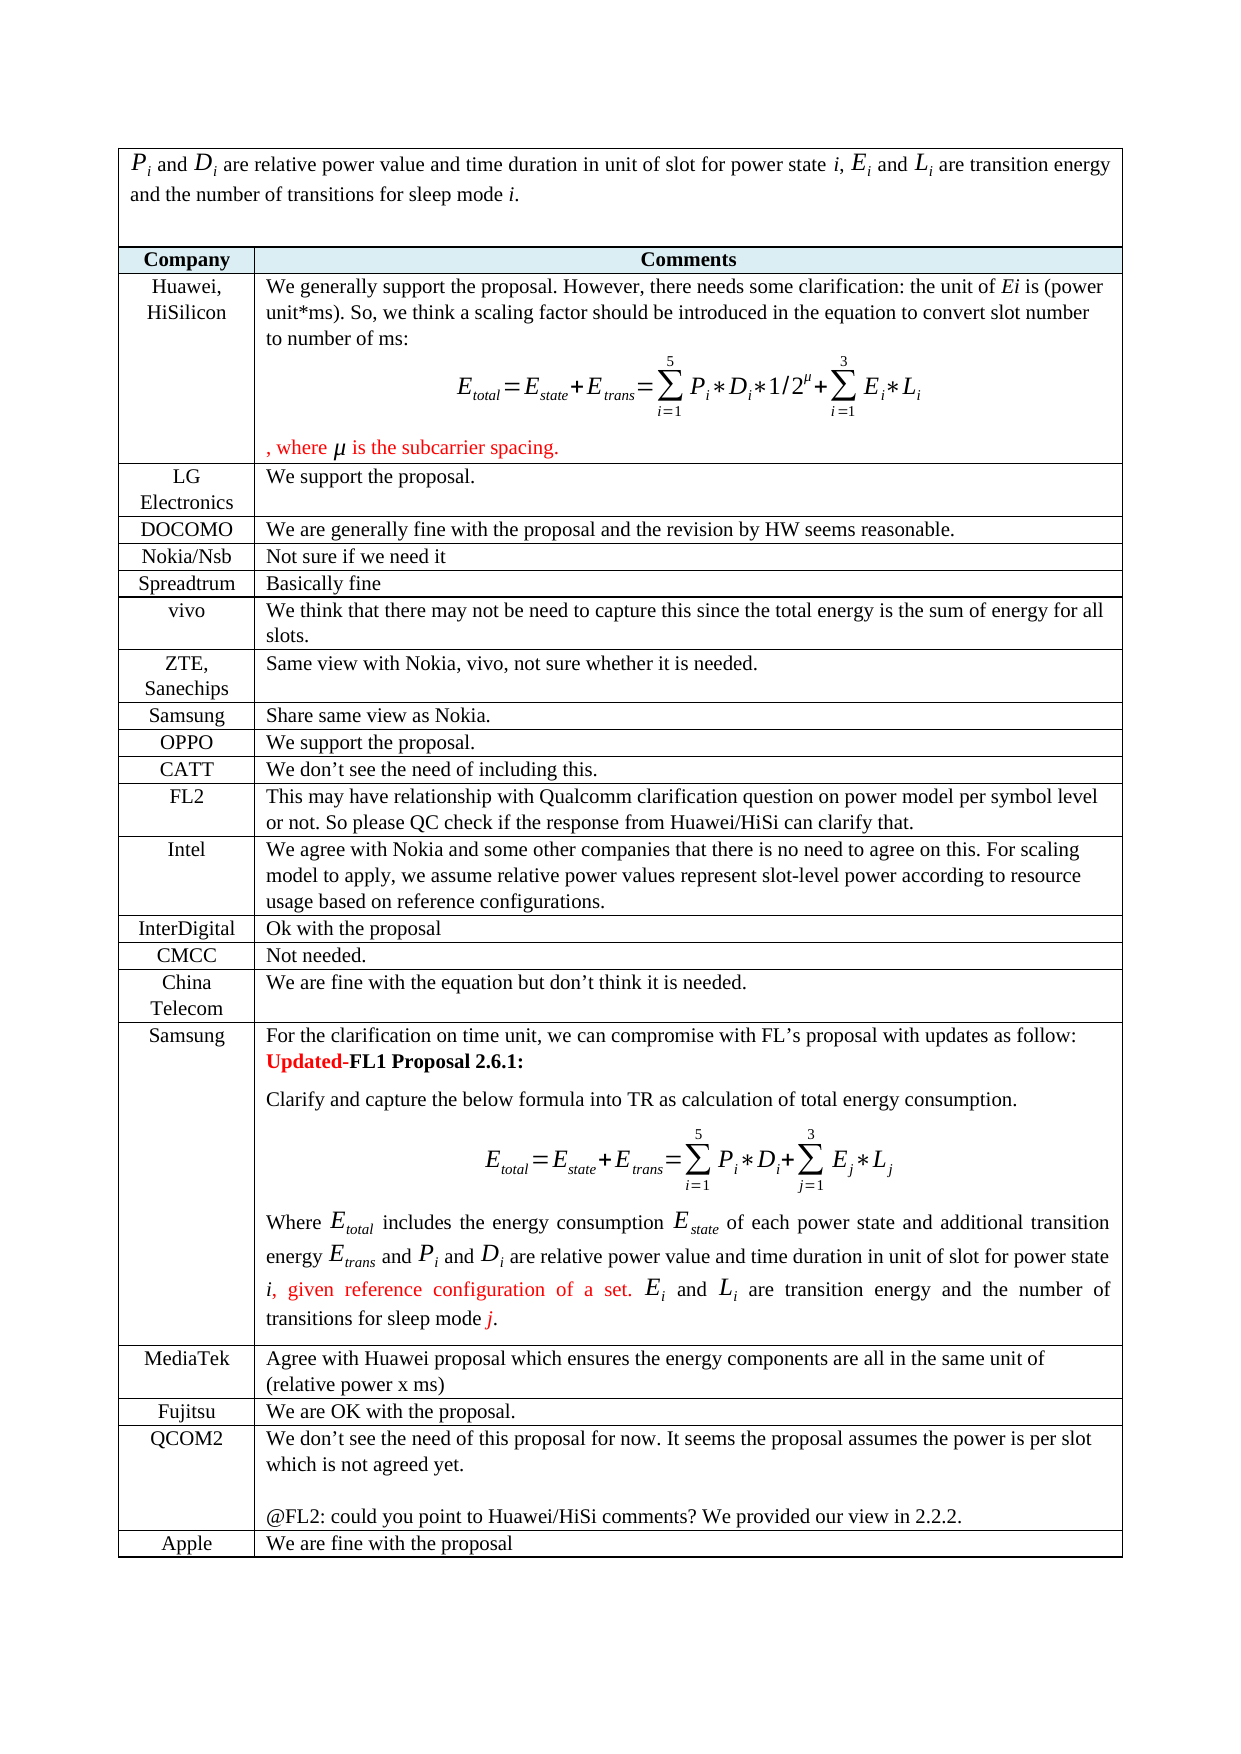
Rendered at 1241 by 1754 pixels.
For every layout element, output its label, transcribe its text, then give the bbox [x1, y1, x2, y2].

table_cell Apple [119, 1531, 254, 1556]
table_cell Comments [255, 248, 1122, 273]
table_cell FL2 [119, 784, 254, 836]
table_cell Same view with Nokia, vivo, not sure whether it is needed. [255, 650, 1122, 702]
table_cell Agree with Huawei proposal which ensures the energy components are all in the same unit of (relative power x ms) [255, 1346, 1122, 1398]
table_cell vivo [119, 598, 254, 649]
table_cell DOCOMO [119, 517, 254, 542]
table_cell We are fine with the equation but don’t think it is needed. [255, 970, 1122, 1022]
table_cell CMCC [119, 943, 254, 969]
table_cell MediaTek [119, 1346, 254, 1398]
table_cell Not needed. [255, 943, 1122, 969]
table_cell Spreadtrum [119, 571, 254, 596]
table_cell China Telecom [119, 970, 254, 1022]
table_cell We don’t see the need of including this. [255, 757, 1122, 783]
table_cell Not sure if we need it [255, 544, 1122, 569]
table_cell OPPO [119, 730, 254, 756]
table_cell Basically fine [255, 571, 1122, 596]
table_cell CATT [119, 757, 254, 783]
table_cell We support the proposal. [255, 464, 1122, 516]
table_cell Fujitsu [119, 1399, 254, 1425]
table_cell We are OK with the proposal. [255, 1399, 1122, 1425]
table_cell We think that there may not be need to capture this since the total energy is the sum of energy for all slots. [255, 598, 1122, 649]
table_cell This may have relationship with Qualcomm clarification question on power model per symbol level or not. So please QC check if the response from Huawei/HiSi can clarify that. [255, 784, 1122, 836]
table_cell We are fine with the proposal [255, 1531, 1122, 1556]
table_cell Nokia/Nsb [119, 544, 254, 569]
table_cell Intel [119, 837, 254, 915]
table_cell InterDigital [119, 916, 254, 942]
table_cell Samsung [119, 1023, 254, 1345]
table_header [119, 149, 1122, 246]
table_cell ZTE, Sanechips [119, 650, 254, 702]
table_cell We generally support the proposal. However, there needs some clarification: the unit of Ei is (power unit*ms). So, we think a scaling factor should be introduced in the equation to convert slot number to number of ms: , where is the subcarrier spacing. [255, 274, 1122, 463]
table_cell Ok with the proposal [255, 916, 1122, 942]
table_cell Samsung [119, 703, 254, 729]
table_cell Huawei, HiSilicon [119, 274, 254, 463]
table_cell We are generally fine with the proposal and the revision by HW seems reasonable. [255, 517, 1122, 542]
table_cell LG Electronics [119, 464, 254, 516]
table_cell For the clarification on time unit, we can compromise with FL’s proposal with updates as follow: Updated-FL1 Proposal 2.6.1: Clarify and capture the below formula into TR as calculation of total energy consumption. Where includes the energy consumption of each power state and additional transition energy and and are relative power value and time duration in unit of slot for power state i, given reference configuration of a set. and are transition energy and the number of transitions for sleep mode j. [255, 1023, 1122, 1345]
table_cell We don’t see the need of this proposal for now. It seems the proposal assumes the power is per slot which is not agreed yet. @FL2: could you point to Huawei/HiSi comments? We provided our view in 2.2.2. [255, 1426, 1122, 1529]
table_cell We support the proposal. [255, 730, 1122, 756]
table_cell We agree with Nokia and some other companies that there is no need to agree on this. For scaling model to apply, we assume relative power values represent slot-level power according to resource usage based on reference configurations. [255, 837, 1122, 915]
table_cell QCOM2 [119, 1426, 254, 1529]
table_cell Share same view as Nokia. [255, 703, 1122, 729]
table_cell Company [119, 248, 254, 273]
